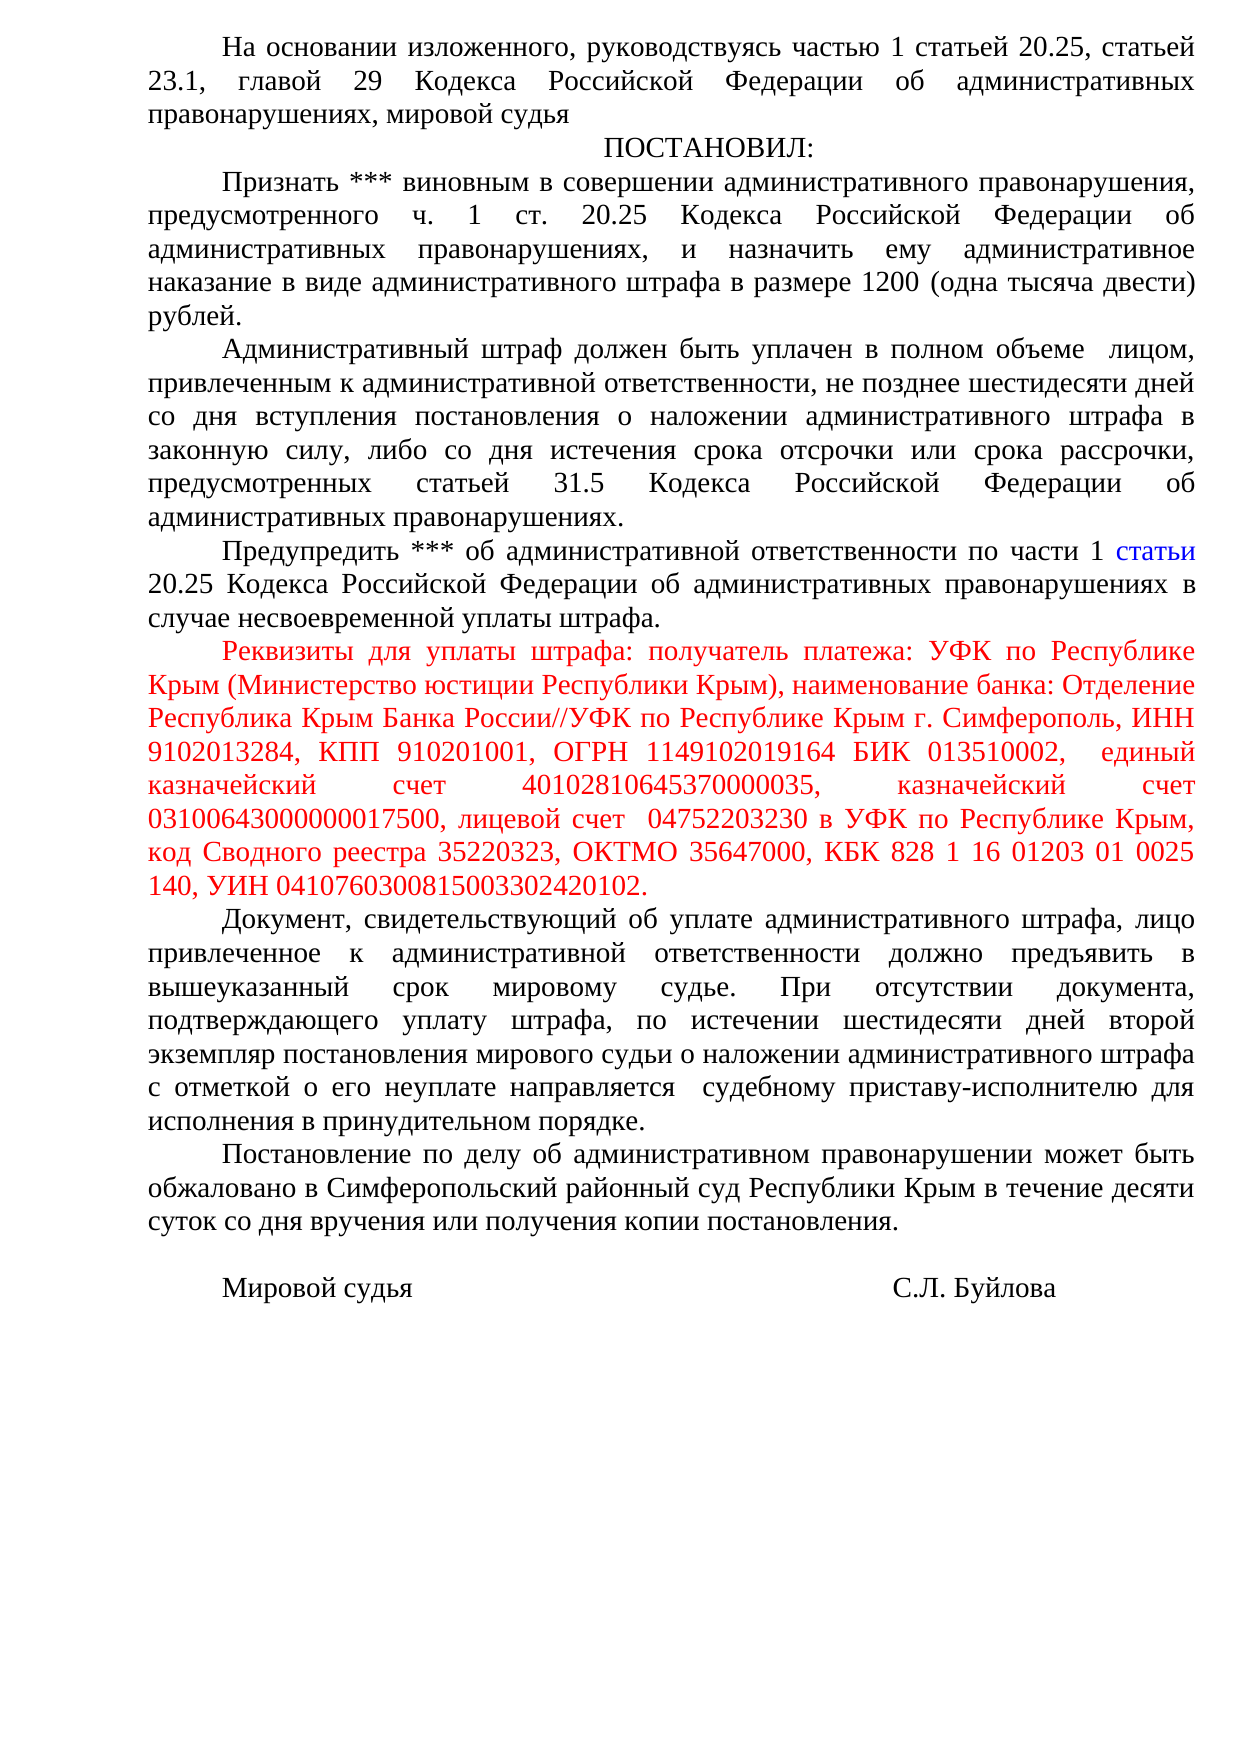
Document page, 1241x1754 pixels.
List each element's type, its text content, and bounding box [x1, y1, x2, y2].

text Постановление по делу об административном правонарушении может быть обжаловано в Симферопольский районный суд Республики Крым в течение десяти суток со дня вручения или получения копии постановления. [148, 1136, 1196, 1237]
text Административный штраф должен быть уплачен в полном объеме лицом, привлеченным к административной ответственности, не позднее шестидесяти дней со дня вступления постановления о наложении административного штрафа в законную силу, либо со дня истечения срока отсрочки или срока рассрочки, предусмотренных статьей 31.5 Кодекса Российской Федерации об административных правонарушениях. [148, 331, 1196, 533]
text ПОСТАНОВИЛ: [148, 130, 1196, 164]
text Мировой судья С.Л. Буйлова [148, 1271, 1196, 1304]
text Предупредить *** об административной ответственности по части 1 статьи 20.25 Кодекса Российской Федерации об административных правонарушениях в случае несвоевременной уплаты штрафа. [148, 533, 1196, 633]
text Признать *** виновным в совершении административного правонарушения, предусмотренного ч. 1 ст. 20.25 Кодекса Российской Федерации об административных правонарушениях, и назначить ему административное наказание в виде административного штрафа в размере 1200 (одна тысяча двести) рублей. [148, 164, 1196, 331]
text Реквизиты для уплаты штрафа: получатель платежа: УФК по Республике Крым (Министерство юстиции Республики Крым), наименование банка: Отделение Республика Крым Банка России//УФК по Республике Крым г. Симферополь, ИНН 9102013284, КПП 910201001, ОГРН 1149102019164 БИК 013510002, единый казначейский счет 40102810645370000035, казначейский счет 03100643000000017500, лицевой счет 04752203230 в УФК по Республике Крым, код Сводного реестра 35220323, ОКТМО 35647000, КБК 828 1 16 01203 01 0025 140, УИН 0410760300815003302420102. [148, 633, 1196, 902]
text На основании изложенного, руководствуясь частью 1 статьей 20.25, статьей 23.1, главой 29 Кодекса Российской Федерации об административных правонарушениях, мировой судья [148, 29, 1196, 130]
text Документ, свидетельствующий об уплате административного штрафа, лицо привлеченное к административной ответственности должно предъявить в вышеуказанный срок мировому судье. При отсутствии документа, подтверждающего уплату штрафа, по истечении шестидесяти дней второй экземпляр постановления мирового судьи о наложении административного штрафа с отметкой о его неуплате направляется судебному приставу-исполнителю для исполнения в принудительном порядке. [148, 902, 1196, 1136]
